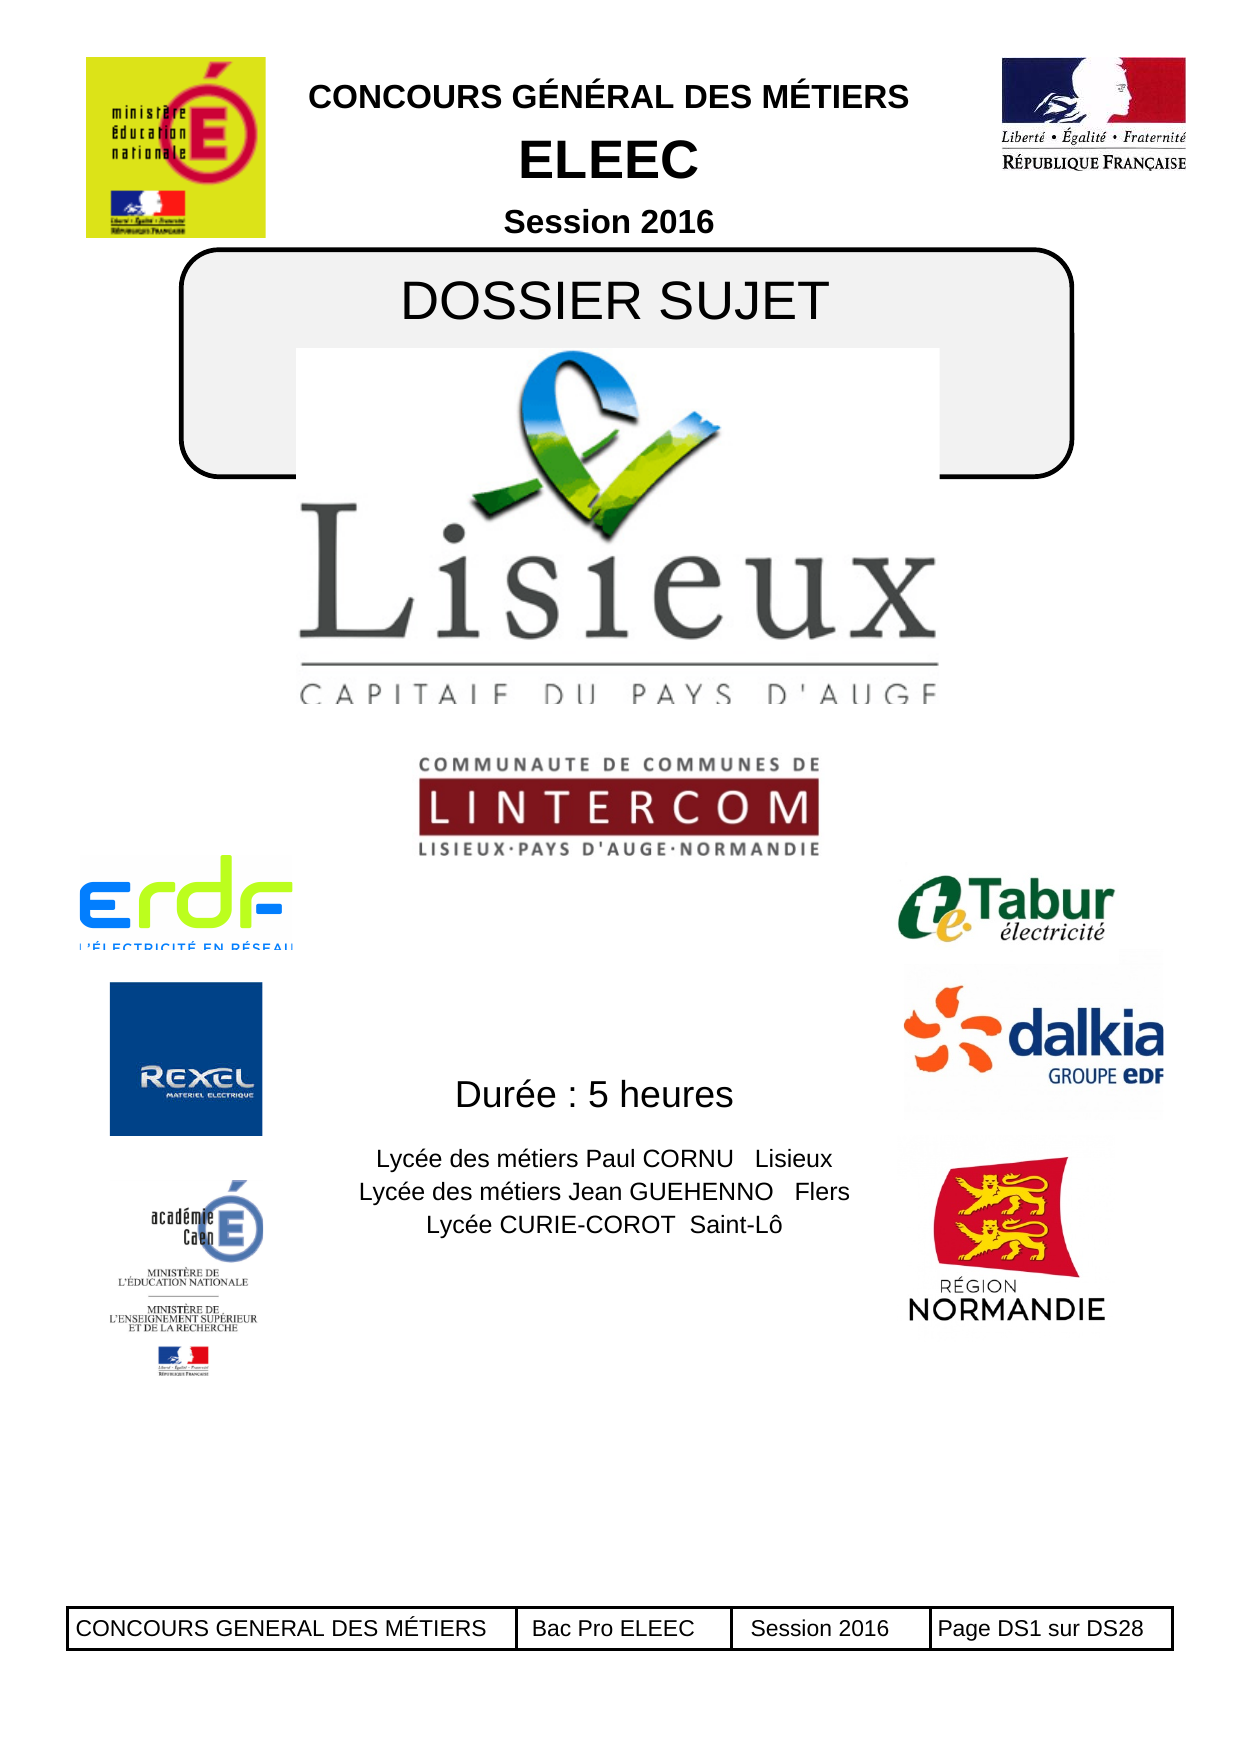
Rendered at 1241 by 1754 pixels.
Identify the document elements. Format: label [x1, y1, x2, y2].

picture [1001, 57, 1186, 171]
picture [412, 752, 824, 858]
picture [86, 57, 266, 238]
picture [296, 348, 940, 704]
picture [109, 982, 263, 1136]
picture [896, 1135, 1115, 1342]
picture [890, 862, 1163, 1118]
picture [109, 1180, 263, 1374]
picture [79, 855, 293, 949]
